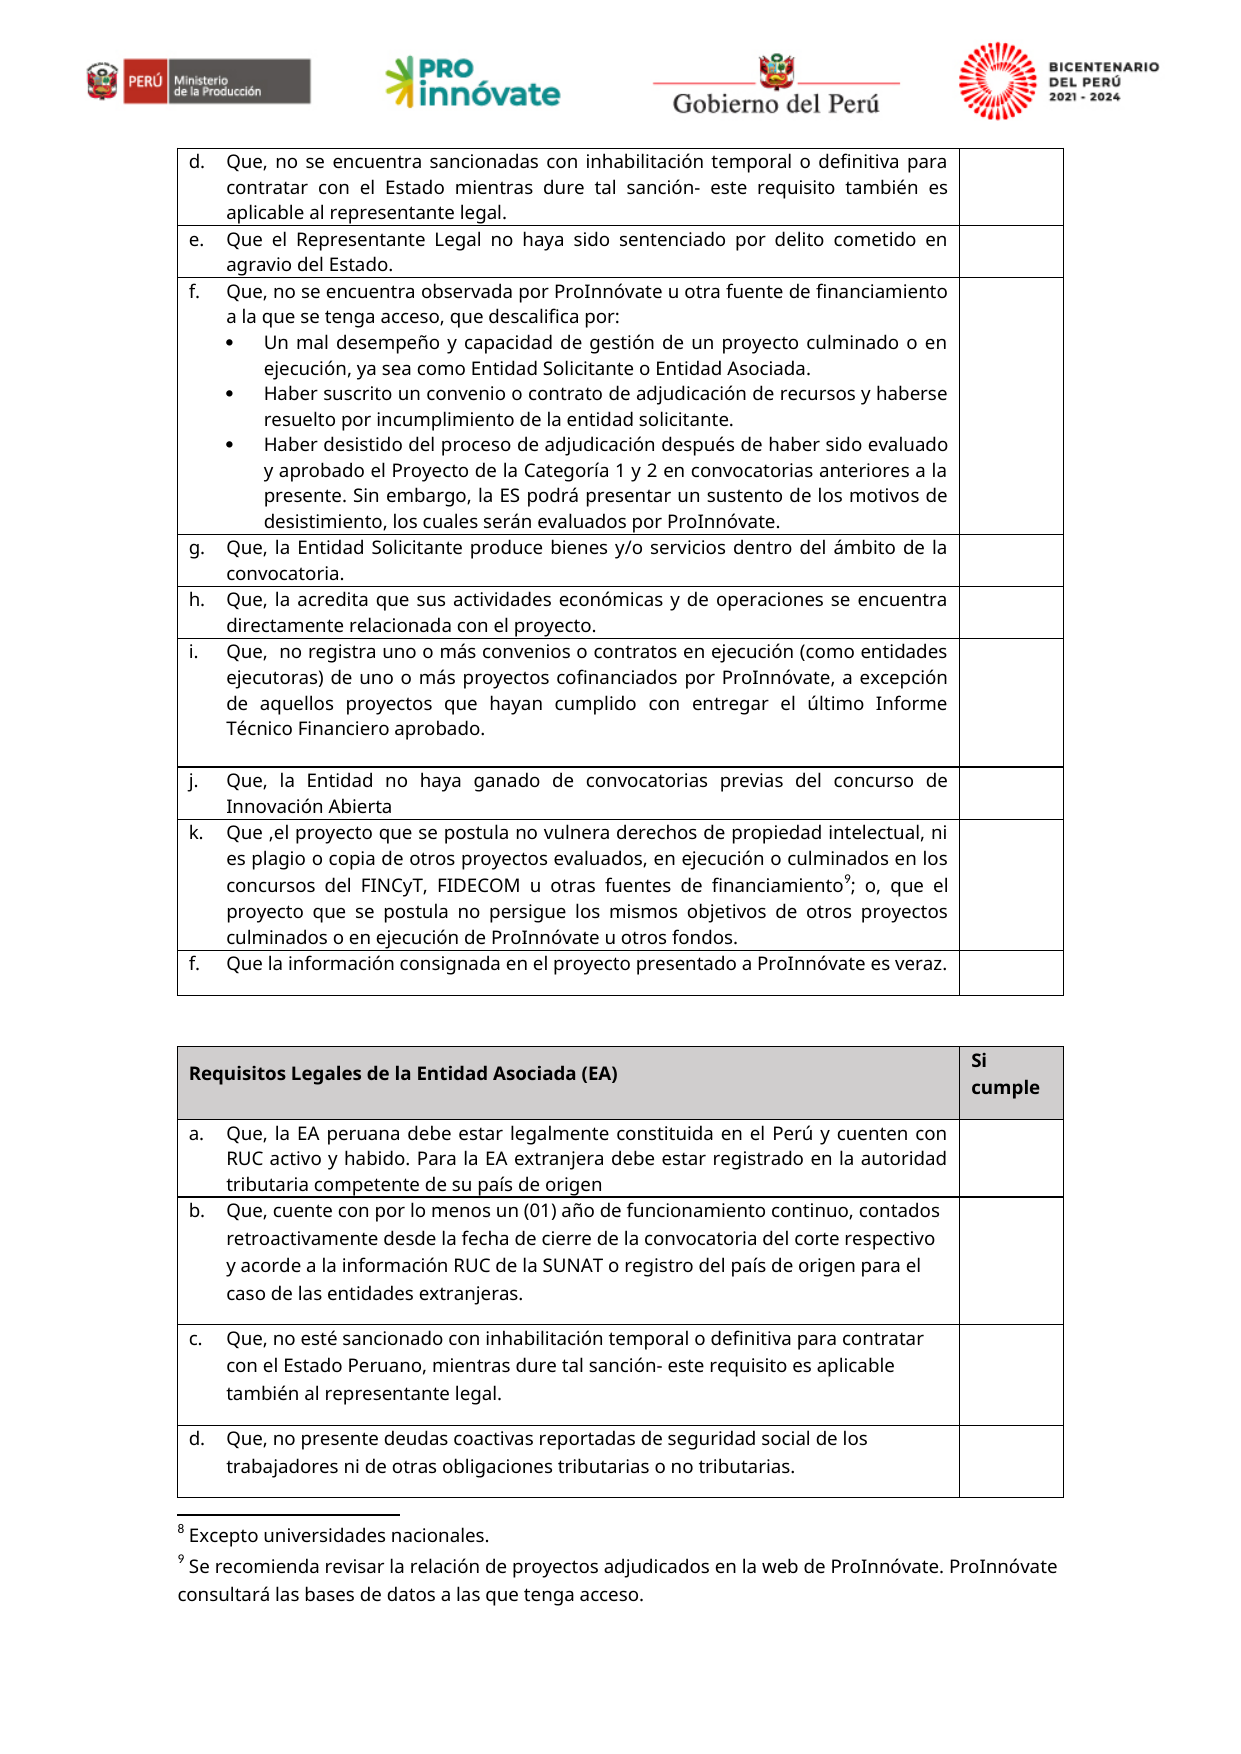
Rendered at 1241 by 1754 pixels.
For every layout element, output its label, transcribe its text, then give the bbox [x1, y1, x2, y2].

table_cell Que, la Entidad no haya ganado de convocatorias previas del concurso de Innovación Abierta [178, 768, 959, 818]
table_cell Que la información consignada en el proyecto presentado a ProInnóvate es veraz. [178, 951, 959, 994]
table_cell [960, 1198, 1063, 1324]
table_cell [960, 1426, 1063, 1497]
table_cell Que, no registra uno o más convenios o contratos en ejecución (como entidades ejecutoras) de uno o más proyectos cofinanciados por ProInnóvate, a excepción de aquellos proyectos que hayan cumplido con entregar el último Informe Técnico Financiero aprobado. [178, 639, 959, 766]
table_cell [960, 587, 1063, 638]
table_cell [960, 535, 1063, 586]
table_cell [960, 149, 1063, 225]
table_cell [960, 820, 1063, 949]
picture [25, 30, 1223, 133]
table_cell Que, no se encuentra sancionadas con inhabilitación temporal o definitiva para contratar con el Estado mientras dure tal sanción- este requisito también es aplicable al representante legal. [178, 149, 959, 225]
table_cell Que el Representante Legal no haya sido sentenciado por delito cometido en agravio del Estado. [178, 226, 959, 277]
table_cell Que, no esté sancionado con inhabilitación temporal o definitiva para contratar con el Estado Peruano, mientras dure tal sanción- este requisito es aplicable también al representante legal. [178, 1325, 959, 1424]
table_cell [960, 226, 1063, 277]
table_header Requisitos Legales de la Entidad Asociada (EA) [178, 1047, 959, 1119]
table_cell [960, 1325, 1063, 1424]
table_header Si cumple [960, 1047, 1063, 1119]
table_cell Que ,el proyecto que se postula no vulnera derechos de propiedad intelectual, ni es plagio o copia de otros proyectos evaluados, en ejecución o culminados en los concursos del FINCyT, FIDECOM u otras fuentes de financiamiento; o, que el proyecto que se postula no persigue los mismos objetivos de otros proyectos culminados o en ejecución de ProInnóvate u otros fondos. [178, 820, 959, 949]
table_cell Que, no se encuentra observada por ProInnóvate u otra fuente de financiamiento a la que se tenga acceso, que descalifica por: Un mal desempeño y capacidad de gestión de un proyecto culminado o en ejecución, ya sea como Entidad Solicitante o Entidad Asociada. Haber suscrito un convenio o contrato de adjudicación de recursos y haberse resuelto por incumplimiento de la entidad solicitante. Haber desistido del proceso de adjudicación después de haber sido evaluado y aprobado el Proyecto de la Categoría 1 y 2 en convocatorias anteriores a la presente. Sin embargo, la ES podrá presentar un sustento de los motivos de desistimiento, los cuales serán evaluados por ProInnóvate. [178, 278, 959, 533]
table_cell Que, la Entidad Solicitante produce bienes y/o servicios dentro del ámbito de la convocatoria. [178, 535, 959, 586]
table_cell Que, no presente deudas coactivas reportadas de seguridad social de los trabajadores ni de otras obligaciones tributarias o no tributarias. [178, 1426, 959, 1497]
table_cell Que, la EA peruana debe estar legalmente constituida en el Perú y cuenten con RUC activo y habido. Para la EA extranjera debe estar registrado en la autoridad tributaria competente de su país de origen [178, 1120, 959, 1196]
table_cell Que, cuente con por lo menos un (01) año de funcionamiento continuo, contados retroactivamente desde la fecha de cierre de la convocatoria del corte respectivo y acorde a la información RUC de la SUNAT o registro del país de origen para el caso de las entidades extranjeras. [178, 1198, 959, 1324]
table_cell [960, 768, 1063, 818]
table_cell Que, la acredita que sus actividades económicas y de operaciones se encuentra directamente relacionada con el proyecto. [178, 587, 959, 638]
table_cell [960, 1120, 1063, 1196]
table_cell [960, 639, 1063, 766]
table_cell [960, 278, 1063, 533]
table_cell [960, 951, 1063, 994]
